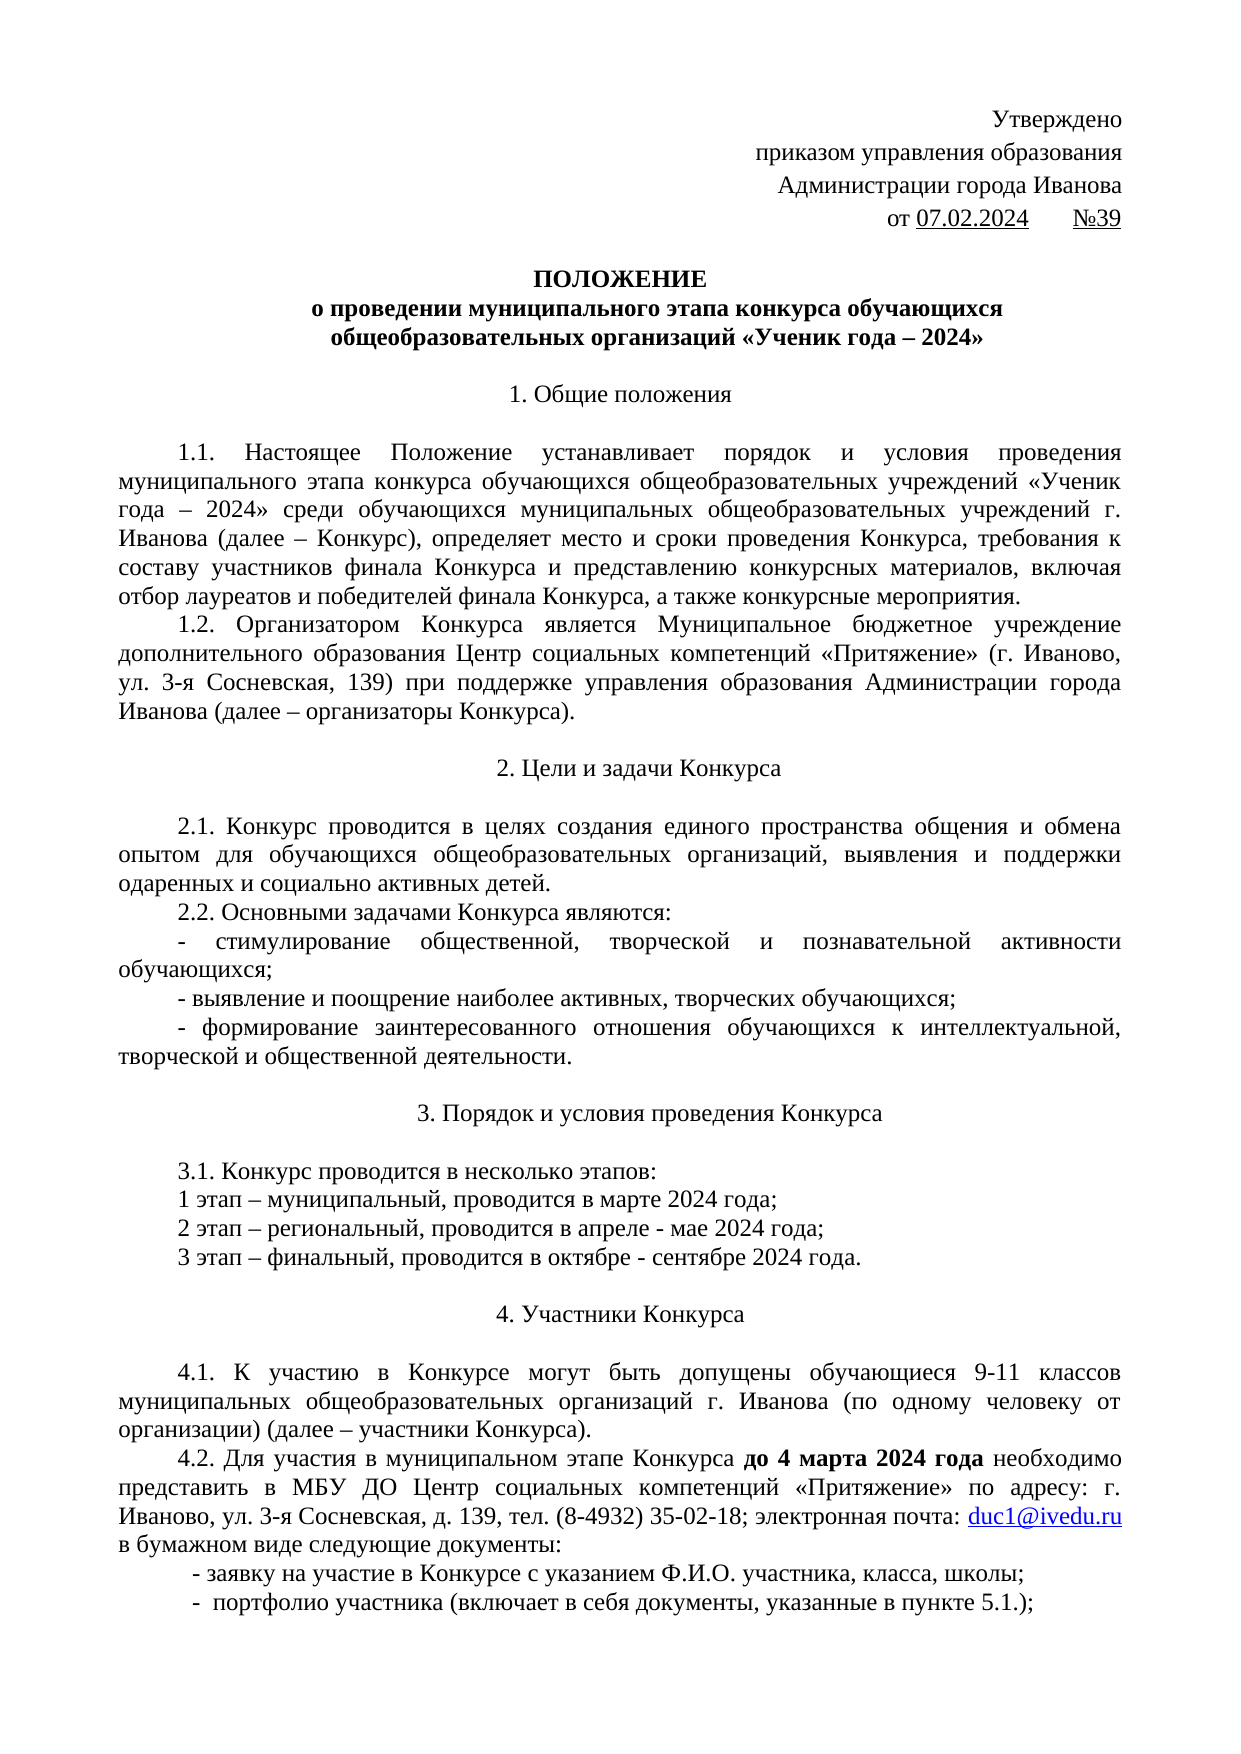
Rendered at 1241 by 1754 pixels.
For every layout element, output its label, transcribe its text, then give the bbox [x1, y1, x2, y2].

text 1.1. Настоящее Положение устанавливает порядок и условия проведения муниципального этапа конкурса обучающихся общеобразовательных учреждений «Ученик года – 2024» среди обучающихся муниципальных общеобразовательных учреждений г. Иванова (далее – Конкурс), определяет место и сроки проведения Конкурса, требования к составу участников финала Конкурса и представлению конкурсных материалов, включая отбор лауреатов и победителей финала Конкурса, а также конкурсные мероприятия. [118, 437, 1122, 609]
text - заявку на участие в Конкурсе с указанием Ф.И.О. участника, класса, школы; [118, 1558, 1122, 1587]
text о проведении муниципального этапа конкурса обучающихся [118, 293, 1122, 322]
text 3. Порядок и условия проведения Конкурса [118, 1098, 1122, 1127]
text 2.2. Основными задачами Конкурса являются: [118, 897, 1122, 926]
text 2.1. Конкурс проводится в целях создания единого пространства общения и обмена опытом для обучающихся общеобразовательных организаций, выявления и поддержки одаренных и социально активных детей. [118, 811, 1122, 897]
text 1.2. Организатором Конкурса является Муниципальное бюджетное учреждение дополнительного образования Центр социальных компетенций «Притяжение» (г. Иваново, ул. 3-я Сосневская, 139) при поддержке управления образования Администрации города Иванова (далее – организаторы Конкурса). [118, 609, 1122, 724]
text 4.2. Для участия в муниципальном этапе Конкурса до 4 марта 2024 года необходимо представить в МБУ ДО Центр социальных компетенций «Притяжение» по адресу: г. Иваново, ул. 3-я Сосневская, д. 139, тел. (8-4932) 35-02-18; электронная почта: duc1@ivedu.ru в бумажном виде следующие документы: [118, 1443, 1122, 1558]
text 1 этап – муниципальный, проводится в марте 2024 года; [118, 1184, 1122, 1213]
text - выявление и поощрение наиболее активных, творческих обучающихся; [118, 983, 1122, 1012]
text 2 этап – региональный, проводится в апреле - мае 2024 года; [118, 1213, 1122, 1242]
text Администрации города Иванова [118, 170, 1122, 198]
text Утверждено [118, 104, 1122, 132]
text 3 этап – финальный, проводится в октябре - сентябре 2024 года. [118, 1242, 1122, 1271]
text 1. Общие положения [118, 379, 1122, 408]
text ПОЛОЖЕНИЕ [118, 264, 1122, 293]
text 4. Участники Конкурса [118, 1299, 1122, 1328]
text - портфолио участника (включает в себя документы, указанные в пункте 5.1.); [118, 1587, 1122, 1616]
text 3.1. Конкурс проводится в несколько этапов: [118, 1156, 1122, 1184]
text 2. Цели и задачи Конкурса [156, 753, 1122, 782]
text - стимулирование общественной, творческой и познавательной активности обучающихся; [118, 926, 1122, 983]
text 4.1. К участию в Конкурсе могут быть допущены обучающиеся 9-11 классов муниципальных общеобразовательных организаций г. Иванова (по одному человеку от организации) (далее – участники Конкурса). [118, 1357, 1122, 1443]
text приказом управления образования [118, 137, 1122, 166]
text - формирование заинтересованного отношения обучающихся к интеллектуальной, творческой и общественной деятельности. [118, 1012, 1122, 1069]
text от 07.02.2024 №39 [118, 203, 1122, 232]
text общеобразовательных организаций «Ученик года – 2024» [118, 322, 1122, 351]
